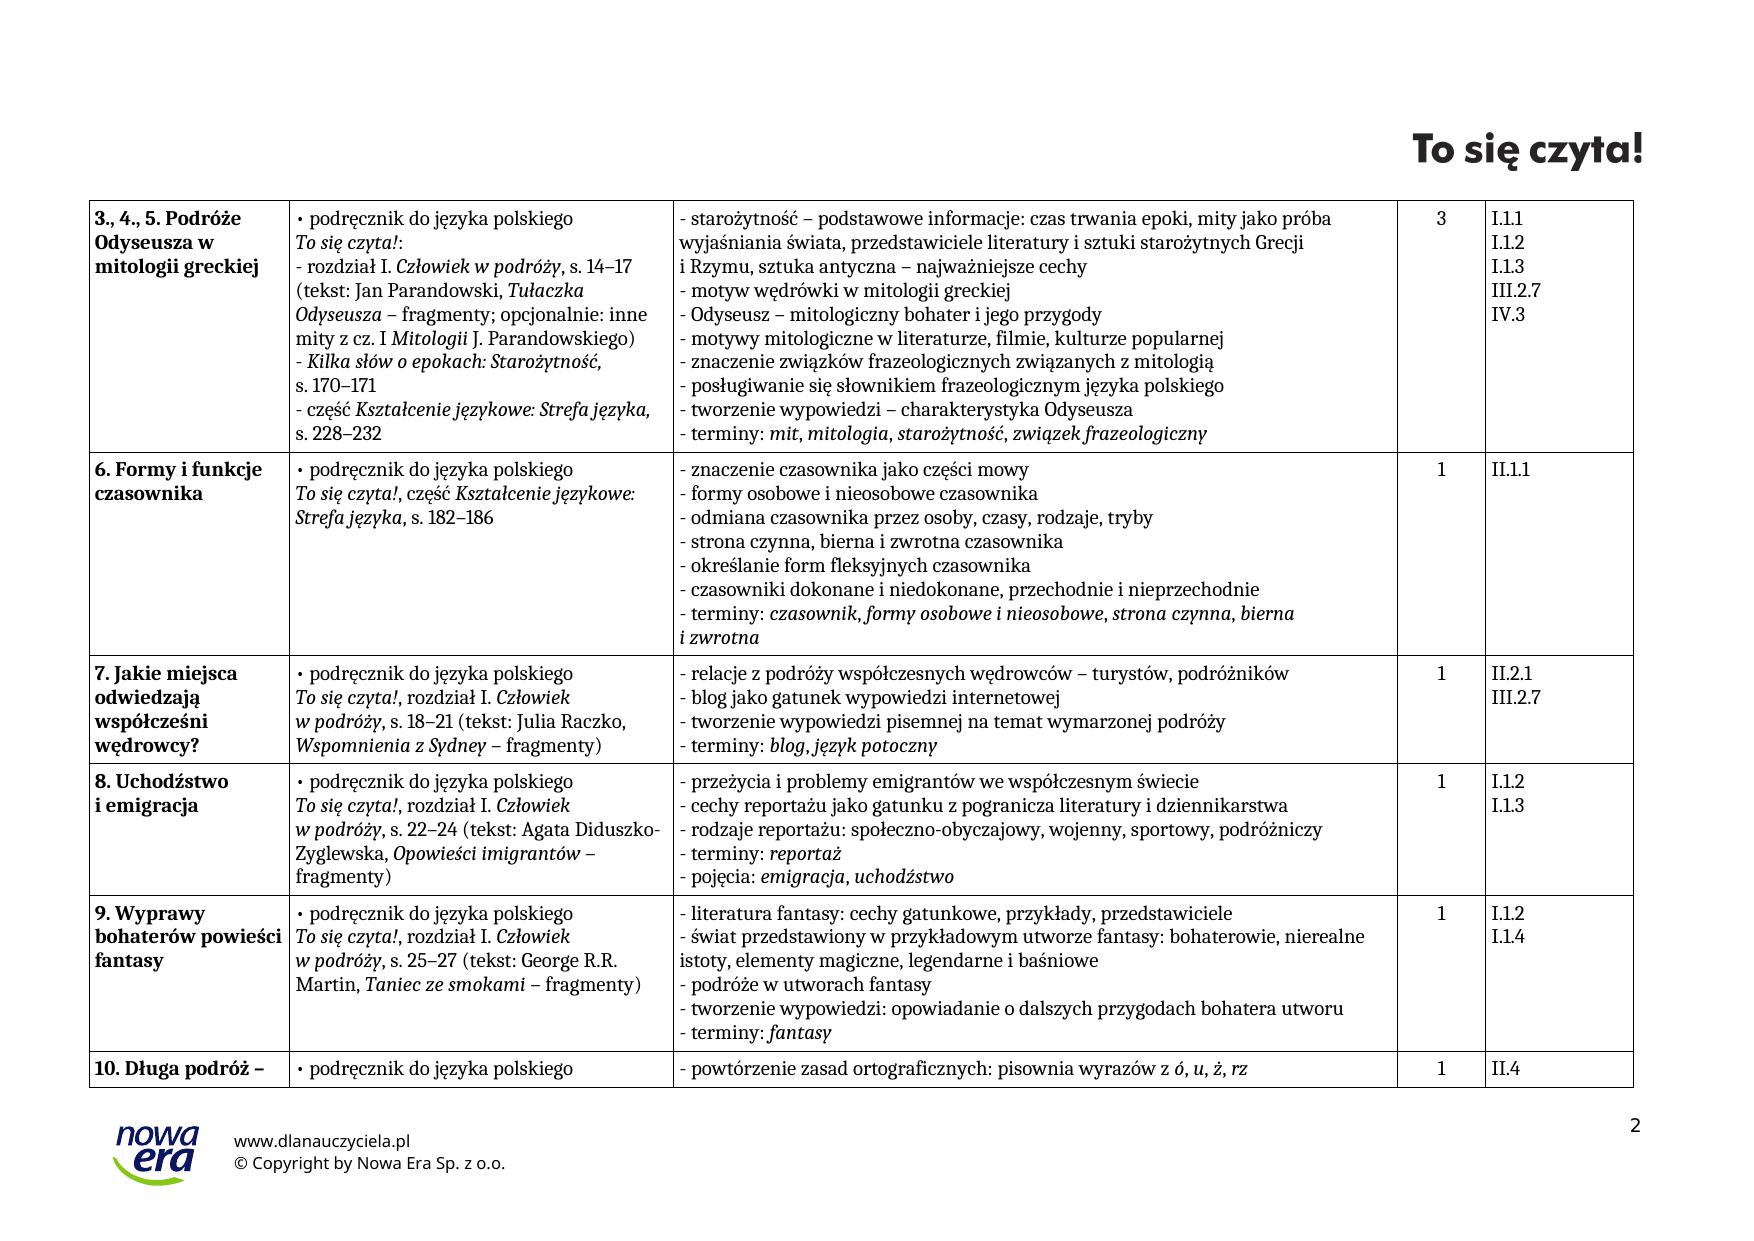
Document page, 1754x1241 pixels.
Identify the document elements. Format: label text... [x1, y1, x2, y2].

table_cell - starożytność – podstawowe informacje: czas trwania epoki, mity jako próba wyjaśniania świata, przedstawiciele literatury i sztuki starożytnych Grecji i Rzymu, sztuka antyczna – najważniejsze cechy - motyw wędrówki w mitologii greckiej - Odyseusz – mitologiczny bohater i jego przygody - motywy mitologiczne w literaturze, filmie, kulturze popularnej - znaczenie związków frazeologicznych związanych z mitologią - posługiwanie się słownikiem frazeologicznym języka polskiego - tworzenie wypowiedzi – charakterystyka Odyseusza - terminy: mit, mitologia, starożytność, związek frazeologiczny [674, 201, 1397, 452]
table_cell 1 [1398, 656, 1485, 763]
table_cell II.4 [1486, 1052, 1633, 1087]
table_cell 8. Uchodźstwo i emigracja [90, 764, 289, 895]
table_cell I.1.2 I.1.4 [1486, 896, 1633, 1051]
table_cell 9. Wyprawy bohaterów powieści fantasy [90, 896, 289, 1051]
table_cell 1 [1398, 764, 1485, 895]
table_cell I.1.2 I.1.3 [1486, 764, 1633, 895]
table_cell 3 [1398, 201, 1485, 452]
table_cell - literatura fantasy: cechy gatunkowe, przykłady, przedstawiciele - świat przedstawiony w przykładowym utworze fantasy: bohaterowie, nierealne istoty, elementy magiczne, legendarne i baśniowe - podróże w utworach fantasy - tworzenie wypowiedzi: opowiadanie o dalszych przygodach bohatera utworu - terminy: fantasy [674, 896, 1397, 1051]
table_cell 7. Jakie miejsca odwiedzają współcześni wędrowcy? [90, 656, 289, 763]
table_cell - relacje z podróży współczesnych wędrowców – turystów, podróżników - blog jako gatunek wypowiedzi internetowej - tworzenie wypowiedzi pisemnej na temat wymarzonej podróży - terminy: blog, język potoczny [674, 656, 1397, 763]
table_cell • podręcznik do języka polskiego To się czyta!, rozdział I. Człowiek w podróży, s. 18–21 (tekst: Julia Raczko, Wspomnienia z Sydney – fragmenty) [290, 656, 673, 763]
table_cell 6. Formy i funkcje czasownika [90, 453, 289, 655]
table_cell - przeżycia i problemy emigrantów we współczesnym świecie - cechy reportażu jako gatunku z pogranicza literatury i dziennikarstwa - rodzaje reportażu: społeczno-obyczajowy, wojenny, sportowy, podróżniczy - terminy: reportaż - pojęcia: emigracja, uchodźstwo [674, 764, 1397, 895]
table_cell 3., 4., 5. Podróże Odyseusza w mitologii greckiej [90, 201, 289, 452]
table_cell I.1.1 I.1.2 I.1.3 III.2.7 IV.3 [1486, 201, 1633, 452]
table_cell II.2.1 III.2.7 [1486, 656, 1633, 763]
table_cell 10. Długa podróż – pisownia wyrazów z ó, u, ż, rz [90, 1052, 289, 1087]
table_cell • podręcznik do języka polskiego To się czyta!, część Kształcenie językowe: Strefa języka, s. 238–243 [290, 1052, 673, 1087]
table_cell 1 [1398, 453, 1485, 655]
table_cell - znaczenie czasownika jako części mowy - formy osobowe i nieosobowe czasownika - odmiana czasownika przez osoby, czasy, rodzaje, tryby - strona czynna, bierna i zwrotna czasownika - określanie form fleksyjnych czasownika - czasowniki dokonane i niedokonane, przechodnie i nieprzechodnie - terminy: czasownik, formy osobowe i nieosobowe, strona czynna, bierna i zwrotna [674, 453, 1397, 655]
table_cell II.1.1 [1486, 453, 1633, 655]
picture [1412, 132, 1642, 171]
table_cell 1 [1398, 896, 1485, 1051]
table_cell 1 [1398, 1052, 1485, 1087]
table_cell • podręcznik do języka polskiego To się czyta!, rozdział I. Człowiek w podróży, s. 25–27 (tekst: George R.R. Martin, Taniec ze smokami – fragmenty) [290, 896, 673, 1051]
table_cell • podręcznik do języka polskiego To się czyta!: - rozdział I. Człowiek w podróży, s. 14–17 (tekst: Jan Parandowski, Tułaczka Odyseusza – fragmenty; opcjonalnie: inne mity z cz. I Mitologii J. Parandowskiego) - Kilka słów o epokach: Starożytność, s. 170–171 - część Kształcenie językowe: Strefa języka, s. 228–232 [290, 201, 673, 452]
table_cell • podręcznik do języka polskiego To się czyta!, część Kształcenie językowe: Strefa języka, s. 182–186 [290, 453, 673, 655]
table_cell • podręcznik do języka polskiego To się czyta!, rozdział I. Człowiek w podróży, s. 22–24 (tekst: Agata Diduszko-Zyglewska, Opowieści imigrantów – fragmenty) [290, 764, 673, 895]
